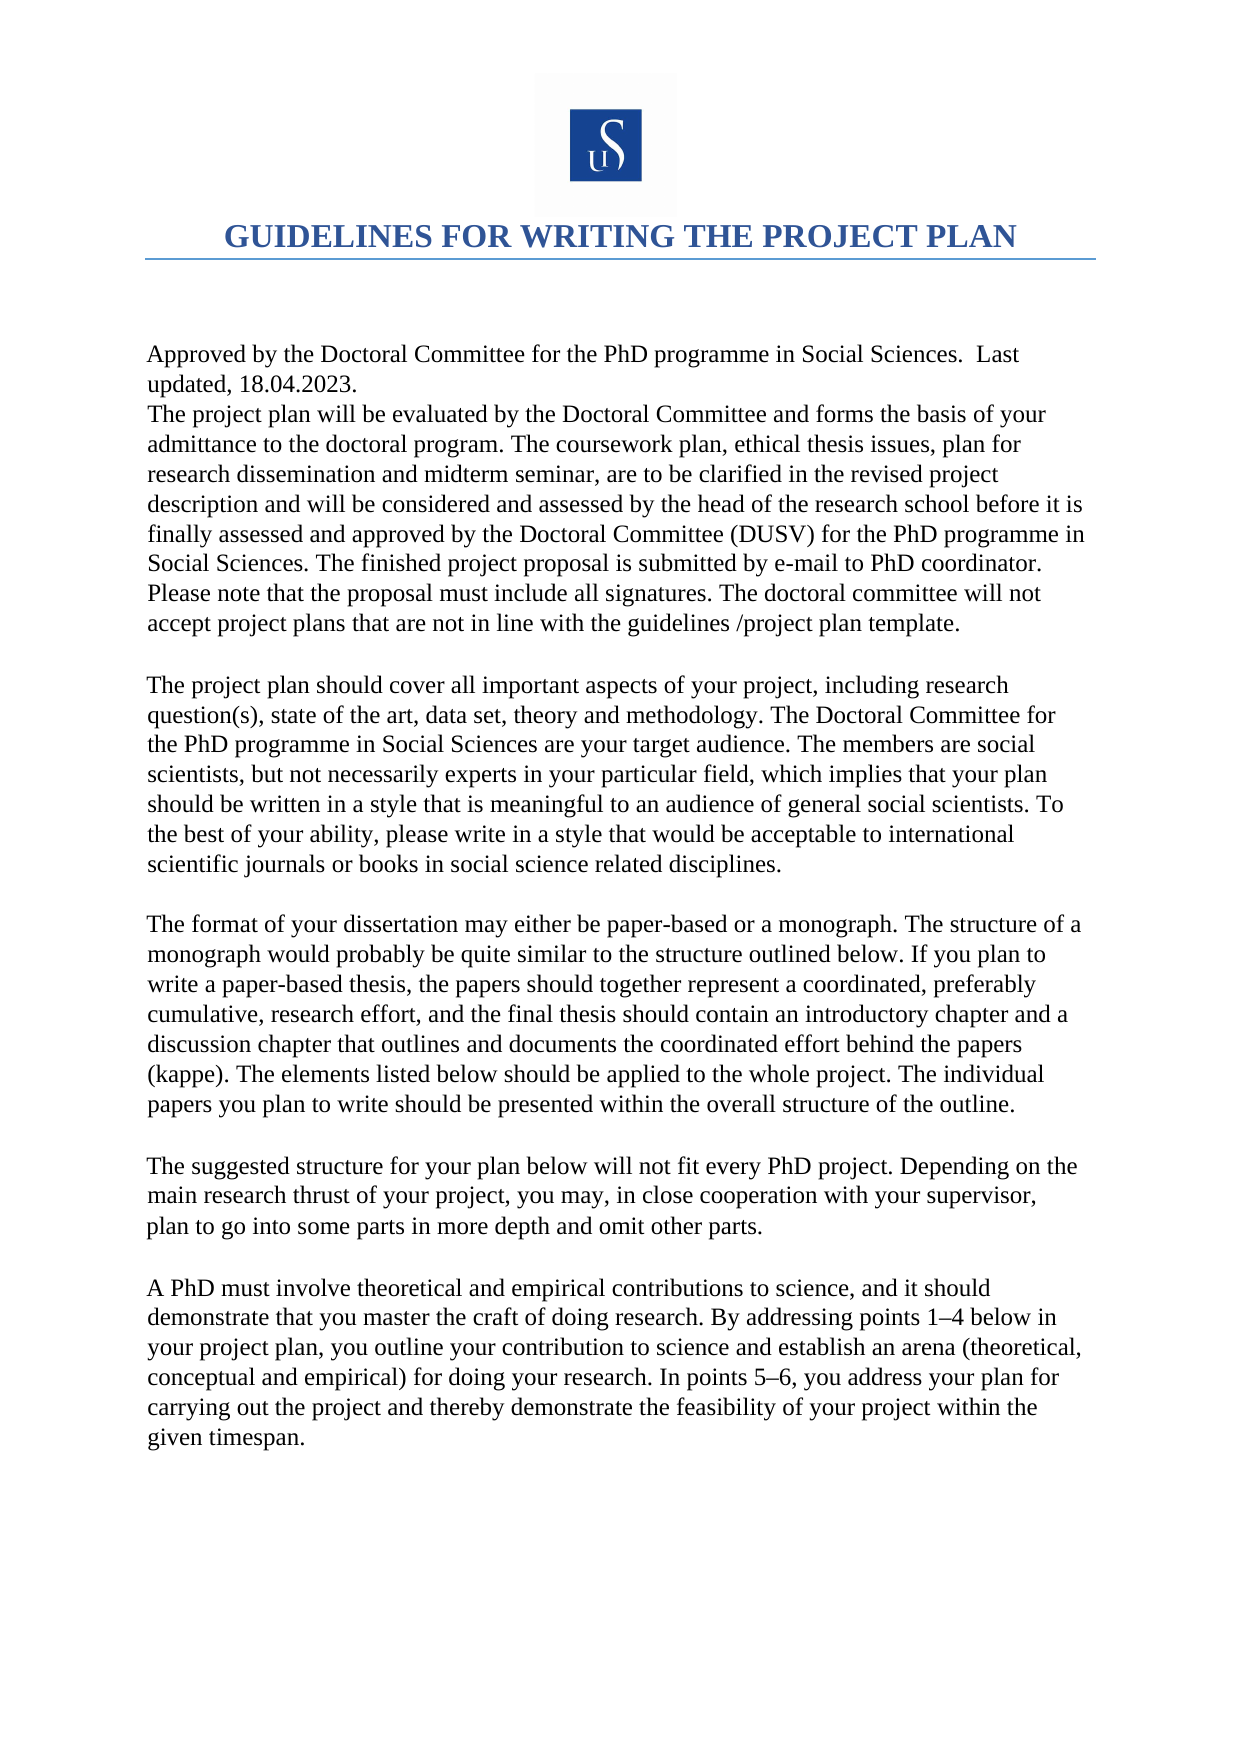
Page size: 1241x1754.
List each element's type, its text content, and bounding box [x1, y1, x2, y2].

picture [534, 73, 677, 217]
text plan to go into some parts in more depth and omit other parts. [146, 1211, 1087, 1240]
text GUIDELINES FOR WRITING THE PROJECT PLAN [144, 216, 1096, 296]
text The project plan should cover all important aspects of your project, including research question(s), state of the art, data set, theory and methodology. The Doctoral Committee for the PhD programme in Social Sciences are your target audience. The members are social scientists, but not necessarily experts in your particular field, which implies that your plan should be written in a style that is meaningful to an audience of general social scientists. To the best of your ability, please write in a style that would be acceptable to international scientific journals or books in social science related disciplines. [146, 670, 1087, 878]
text A PhD must involve theoretical and empirical contributions to science, and it should demonstrate that you master the craft of doing research. By addressing points 1–4 below in your project plan, you outline your contribution to science and establish an arena (theoretical, conceptual and empirical) for doing your research. In points 5–6, you address your plan for carrying out the project and thereby demonstrate the feasibility of your project within the given timespan. [146, 1273, 1087, 1451]
text The format of your dissertation may either be paper-based or a monograph. The structure of a monograph would probably be quite similar to the structure outlined below. If you plan to write a paper-based thesis, the papers should together represent a coordinated, preferably cumulative, research effort, and the final thesis should contain an introductory chapter and a discussion chapter that outlines and documents the coordinated effort behind the papers (kappe). The elements listed below should be applied to the whole project. The individual papers you plan to write should be presented within the overall structure of the outline. [146, 909, 1087, 1118]
text Approved by the Doctoral Committee for the PhD programme in Social Sciences. Last updated, 18.04.2023. The project plan will be evaluated by the Doctoral Committee and forms the basis of your admittance to the doctoral program. The coursework plan, ethical thesis issues, plan for research dissemination and midterm seminar, are to be clarified in the revised project description and will be considered and assessed by the head of the research school before it is finally assessed and approved by the Doctoral Committee (DUSV) for the PhD programme in Social Sciences. The finished project proposal is submitted by e-mail to PhD coordinator. Please note that the proposal must include all signatures. The doctoral committee will not accept project plans that are not in line with the guidelines /project plan template. [146, 339, 1087, 637]
text The suggested structure for your plan below will not fit every PhD project. Depending on the main research thrust of your project, you may, in close cooperation with your supervisor, [146, 1151, 1087, 1209]
